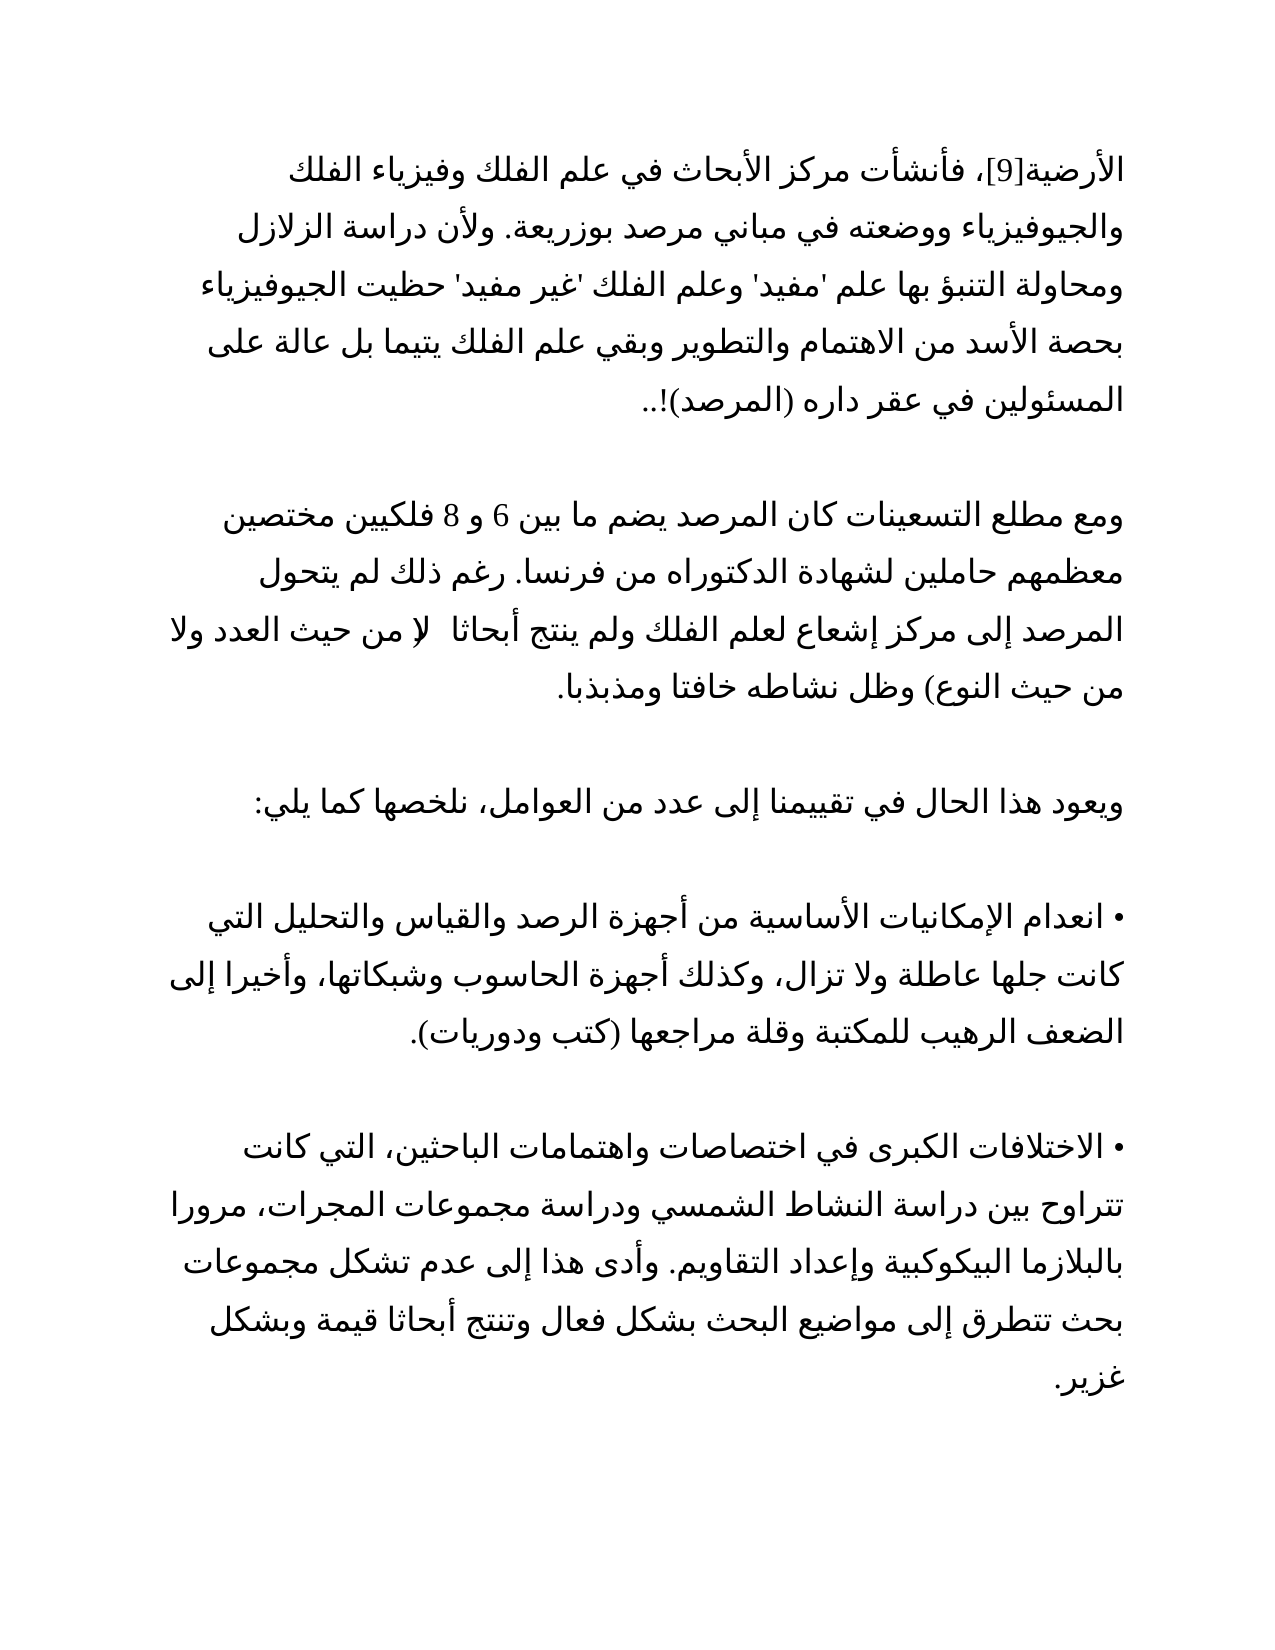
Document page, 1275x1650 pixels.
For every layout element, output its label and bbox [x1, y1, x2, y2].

text [150, 150, 1125, 1453]
